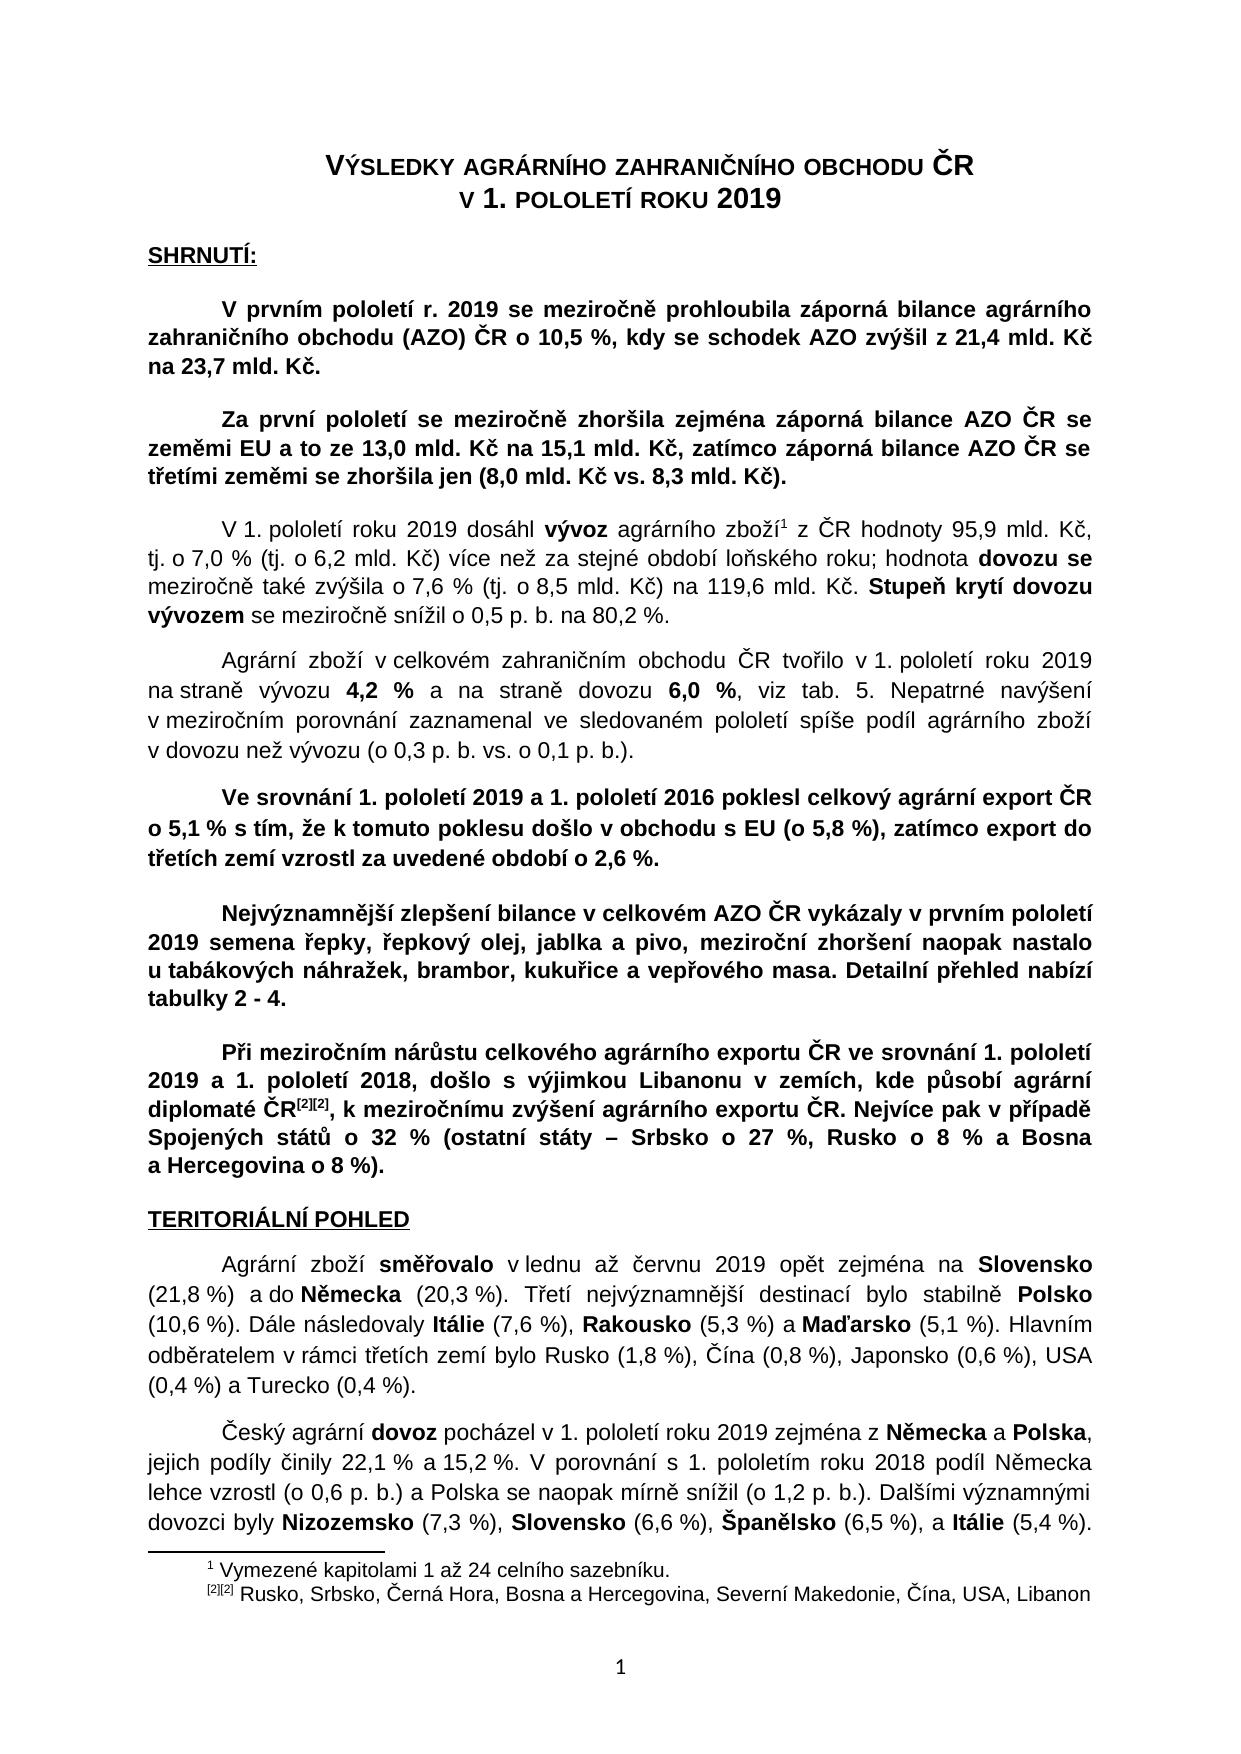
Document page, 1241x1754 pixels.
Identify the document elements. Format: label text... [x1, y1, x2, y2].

text v 1. pololetí roku 2019 [148, 181, 1092, 215]
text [148, 1419, 1092, 1536]
text Agrární zboží v celkovém zahraničním obchodu ČR tvořilo v 1. pololetí roku 2019 na straně vývozu 4,2 % a na straně dovozu 6,0 %, viz tab. 5. Nepatrné navýšení v meziročním porovnání zaznamenal ve sledovaném pololetí spíše podíl agrárního zboží v dovozu než vývozu (o 0,3 p. b. vs. o 0,1 p. b.). [148, 647, 1092, 764]
text Při meziročním nárůstu celkového agrárního exportu ČR ve srovnání 1. pololetí 2019 a 1. pololetí 2018, došlo s výjimkou Libanonu v zemích, kde působí agrární diplomaté ČR[2], k meziročnímu zvýšení agrárního exportu ČR. Nejvíce pak v případě Spojených států o 32 % (ostatní státy – Srbsko o 27 %, Rusko o 8 % a Bosna a Hercegovina o 8 %). [148, 1039, 1092, 1179]
text Výsledky agrárního zahraničního obchodu ČR [148, 148, 1092, 181]
text TERITORIÁLNÍ POHLED [148, 1206, 1092, 1232]
text V prvním pololetí r. 2019 se meziročně prohloubila záporná bilance agrárního zahraničního obchodu (AZO) ČR o 10,5 %, kdy se schodek AZO zvýšil z 21,4 mld. Kč na 23,7 mld. Kč. [148, 296, 1092, 379]
text Za první pololetí se meziročně zhoršila zejména záporná bilance AZO ČR se zeměmi EU a to ze 13,0 mld. Kč na 15,1 mld. Kč, zatímco záporná bilance AZO ČR se třetími zeměmi se zhoršila jen (8,0 mld. Kč vs. 8,3 mld. Kč). [148, 406, 1092, 489]
text SHRNUTÍ: [148, 242, 1092, 269]
text Nejvýznamnější zlepšení bilance v celkovém AZO ČR vykázaly v prvním pololetí 2019 semena řepky, řepkový olej, jablka a pivo, meziroční zhoršení naopak nastalo u tabákových náhražek, brambor, kukuřice a vepřového masa. Detailní přehled nabízí tabulky 2 - 4. [148, 900, 1092, 1012]
text Ve srovnání 1. pololetí 2019 a 1. pololetí 2016 poklesl celkový agrární export ČR o 5,1 % s tím, že k tomuto poklesu došlo v obchodu s EU (o 5,8 %), zatímco export do třetích zemí vzrostl za uvedené období o 2,6 %. [148, 784, 1092, 871]
text V 1. pololetí roku 2019 dosáhl vývoz agrárního zboží z ČR hodnoty 95,9 mld. Kč, tj. o 7,0 % (tj. o 6,2 mld. Kč) více než za stejné období loňského roku; hodnota dovozu se meziročně také zvýšila o 7,6 % (tj. o 8,5 mld. Kč) na 119,6 mld. Kč. Stupeň krytí dovozu vývozem se meziročně snížil o 0,5 p. b. na 80,2 %. [148, 516, 1092, 628]
text Agrární zboží směřovalo v lednu až červnu 2019 opět zejména na Slovensko (21,8 %) a do Německa (20,3 %). Třetí nejvýznamnější destinací bylo stabilně Polsko (10,6 %). Dále následovaly Itálie (7,6 %), Rakousko (5,3 %) a Maďarsko (5,1 %). Hlavním odběratelem v rámci třetích zemí bylo Rusko (1,8 %), Čína (0,8 %), Japonsko (0,6 %), USA (0,4 %) a Turecko (0,4 %). [148, 1251, 1092, 1398]
